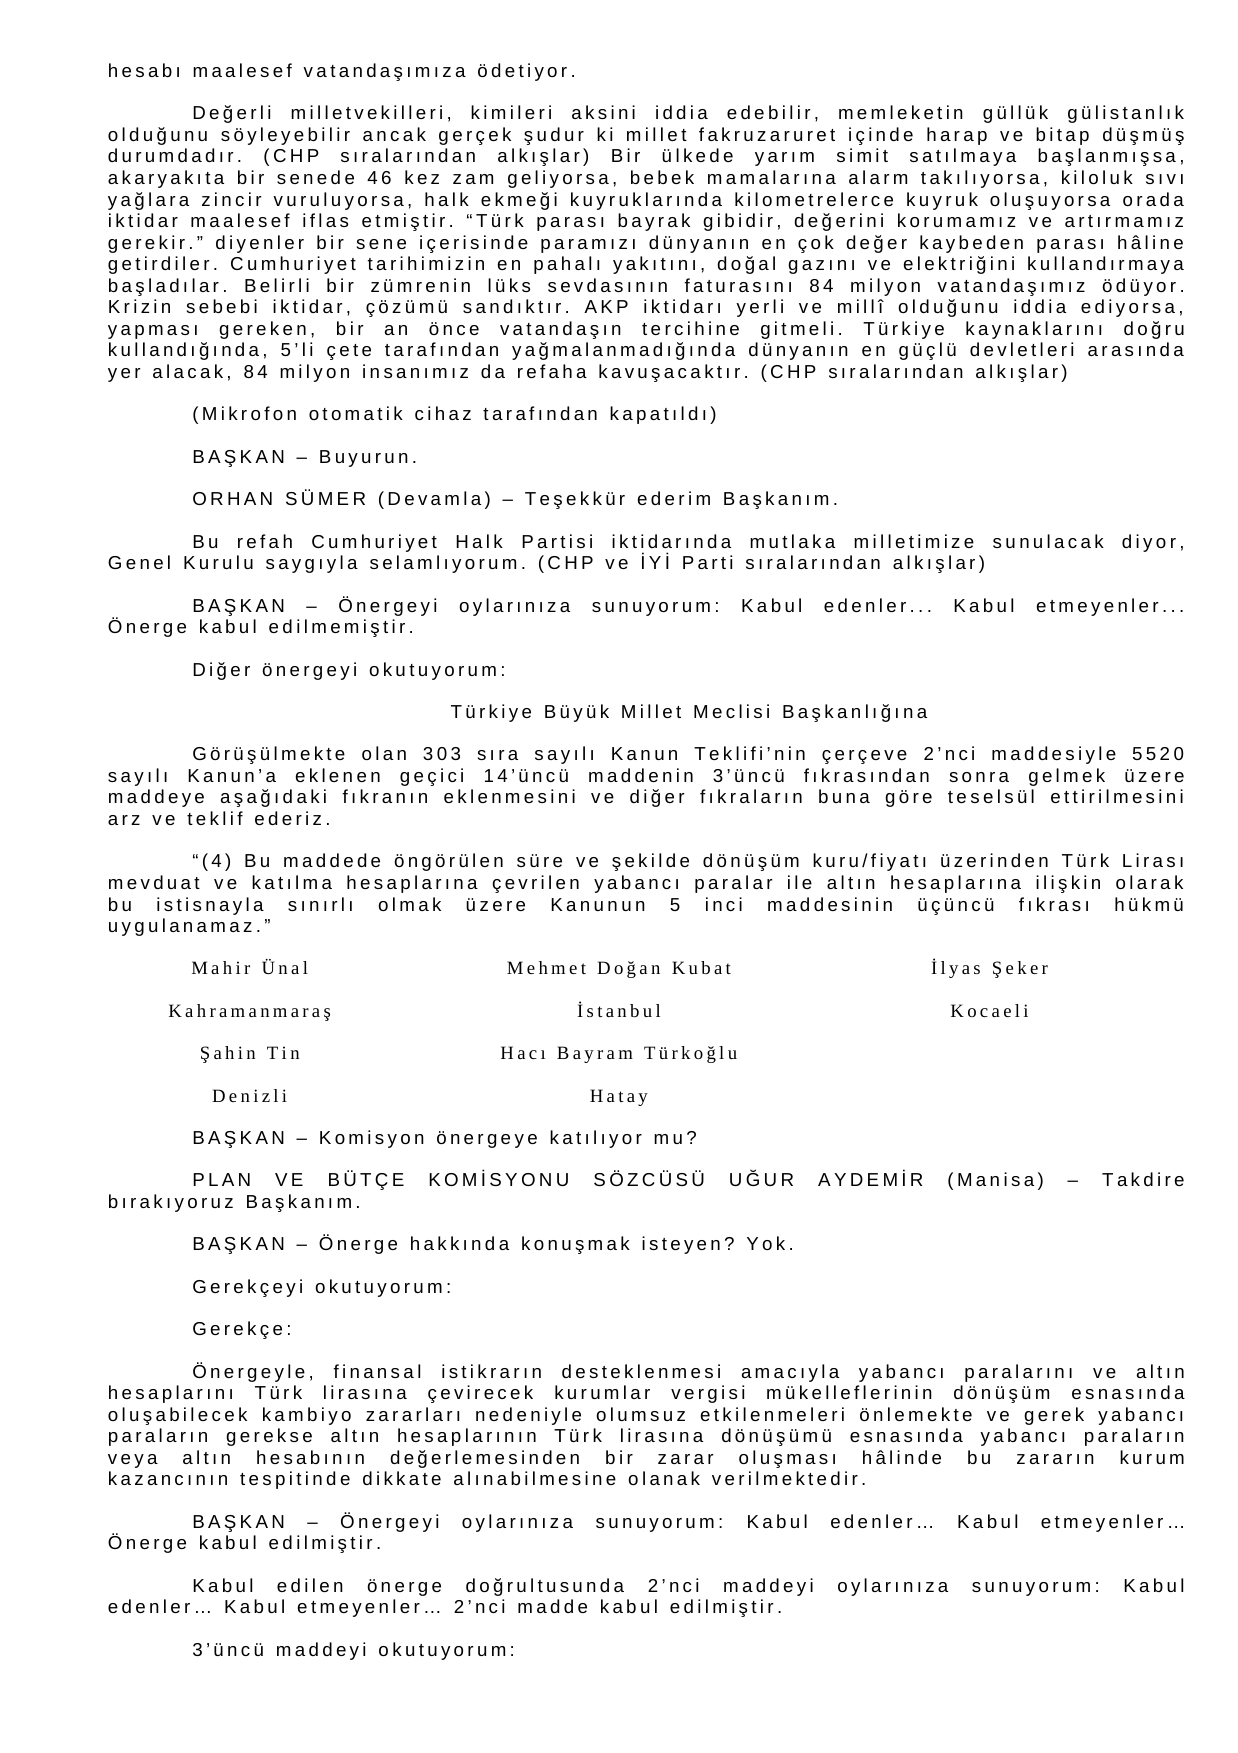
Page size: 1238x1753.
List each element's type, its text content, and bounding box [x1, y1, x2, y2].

text BAŞKAN – Buyurun. [108, 446, 1186, 467]
text Değerli milletvekilleri, kimileri aksini iddia edebilir, memleketin güllük gülistanlık olduğunu söyleyebilir ancak gerçek şudur ki millet fakruzaruret içinde harap ve bitap düşmüş durumdadır. (CHP sıralarından alkışlar) Bir ülkede yarım simit satılmaya başlanmışsa, akaryakıta bir senede 46 kez zam geliyorsa, bebek mamalarına alarm takılıyorsa, kiloluk sıvı yağlara zincir vuruluyorsa, halk ekmeği kuyruklarında kilometrelerce kuyruk oluşuyorsa orada iktidar maalesef iflas etmiştir. “Türk parası bayrak gibidir, değerini korumamız ve artırmamız gerekir.” diyenler bir sene içerisinde paramızı dünyanın en çok değer kaybeden parası hâline getirdiler. Cumhuriyet tarihimizin en pahalı yakıtını, doğal gazını ve elektriğini kullandırmaya başladılar. Belirli bir zümrenin lüks sevdasının faturasını 84 milyon vatandaşımız ödüyor. Krizin sebebi iktidar, çözümü sandıktır. AKP iktidarı yerli ve millî olduğunu iddia ediyorsa, yapması gereken, bir an önce vatandaşın tercihine gitmeli. Türkiye kaynaklarını doğru kullandığında, 5’li çete tarafından yağmalanmadığında dünyanın en güçlü devletleri arasında yer alacak, 84 milyon insanımız da refaha kavuşacaktır. (CHP sıralarından alkışlar) [108, 102, 1186, 382]
text Diğer önergeyi okutuyorum: [108, 658, 1186, 680]
text Bu refah Cumhuriyet Halk Partisi iktidarında mutlaka milletimize sunulacak diyor, Genel Kurulu saygıyla selamlıyorum. (CHP ve İYİ Parti sıralarından alkışlar) [108, 530, 1186, 573]
text Gerekçe: [108, 1318, 1186, 1339]
text Görüşülmekte olan 303 sıra sayılı Kanun Teklifi’nin çerçeve 2’nci maddesiyle 5520 sayılı Kanun’a eklenen geçici 14’üncü maddenin 3’üncü fıkrasından sonra gelmek üzere maddeye aşağıdaki fıkranın eklenmesini ve diğer fıkraların buna göre teselsül ettirilmesini arz ve teklif ederiz. [108, 743, 1186, 829]
text PLAN VE BÜTÇE KOMİSYONU SÖZCÜSÜ UĞUR AYDEMİR (Manisa) – Takdire bırakıyoruz Başkanım. [108, 1169, 1186, 1212]
text BAŞKAN – Önerge hakkında konuşmak isteyen? Yok. [108, 1233, 1186, 1255]
text Türkiye Büyük Millet Meclisi Başkanlığına [108, 701, 1186, 722]
text BAŞKAN – Komisyon önergeye katılıyor mu? [108, 1127, 1186, 1148]
text BAŞKAN – Önergeyi oylarınıza sunuyorum: Kabul edenler... Kabul etmeyenler... Önerge kabul edilmemiştir. [108, 594, 1186, 637]
text Mahir Ünal Mehmet Doğan Kubat İlyas Şeker [108, 957, 1186, 979]
text Kabul edilen önerge doğrultusunda 2’nci maddeyi oylarınıza sunuyorum: Kabul edenler… Kabul etmeyenler… 2’nci madde kabul edilmiştir. [108, 1574, 1186, 1618]
text Denizli Hatay [108, 1084, 1186, 1106]
text Kahramanmaraş İstanbul Kocaeli [108, 1000, 1186, 1021]
text BAŞKAN – Önergeyi oylarınıza sunuyorum: Kabul edenler… Kabul etmeyenler… Önerge kabul edilmiştir. [108, 1511, 1186, 1554]
text “(4) Bu maddede öngörülen süre ve şekilde dönüşüm kuru/fiyatı üzerinden Türk Lirası mevduat ve katılma hesaplarına çevrilen yabancı paralar ile altın hesaplarına ilişkin olarak bu istisnayla sınırlı olmak üzere Kanunun 5 inci maddesinin üçüncü fıkrası hükmü uygulanamaz.” [108, 850, 1186, 936]
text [108, 60, 1186, 81]
text 3’üncü maddeyi okutuyorum: [108, 1638, 1186, 1660]
text Şahin Tin Hacı Bayram Türkoğlu [108, 1042, 1186, 1064]
text ORHAN SÜMER (Devamla) – Teşekkür ederim Başkanım. [108, 488, 1186, 509]
text (Mikrofon otomatik cihaz tarafından kapatıldı) [108, 403, 1186, 425]
text Gerekçeyi okutuyorum: [108, 1276, 1186, 1297]
text Önergeyle, finansal istikrarın desteklenmesi amacıyla yabancı paralarını ve altın hesaplarını Türk lirasına çevirecek kurumlar vergisi mükelleflerinin dönüşüm esnasında oluşabilecek kambiyo zararları nedeniyle olumsuz etkilenmeleri önlemekte ve gerek yabancı paraların gerekse altın hesaplarının Türk lirasına dönüşümü esnasında yabancı paraların veya altın hesabının değerlemesinden bir zarar oluşması hâlinde bu zararın kurum kazancının tespitinde dikkate alınabilmesine olanak verilmektedir. [108, 1360, 1186, 1490]
